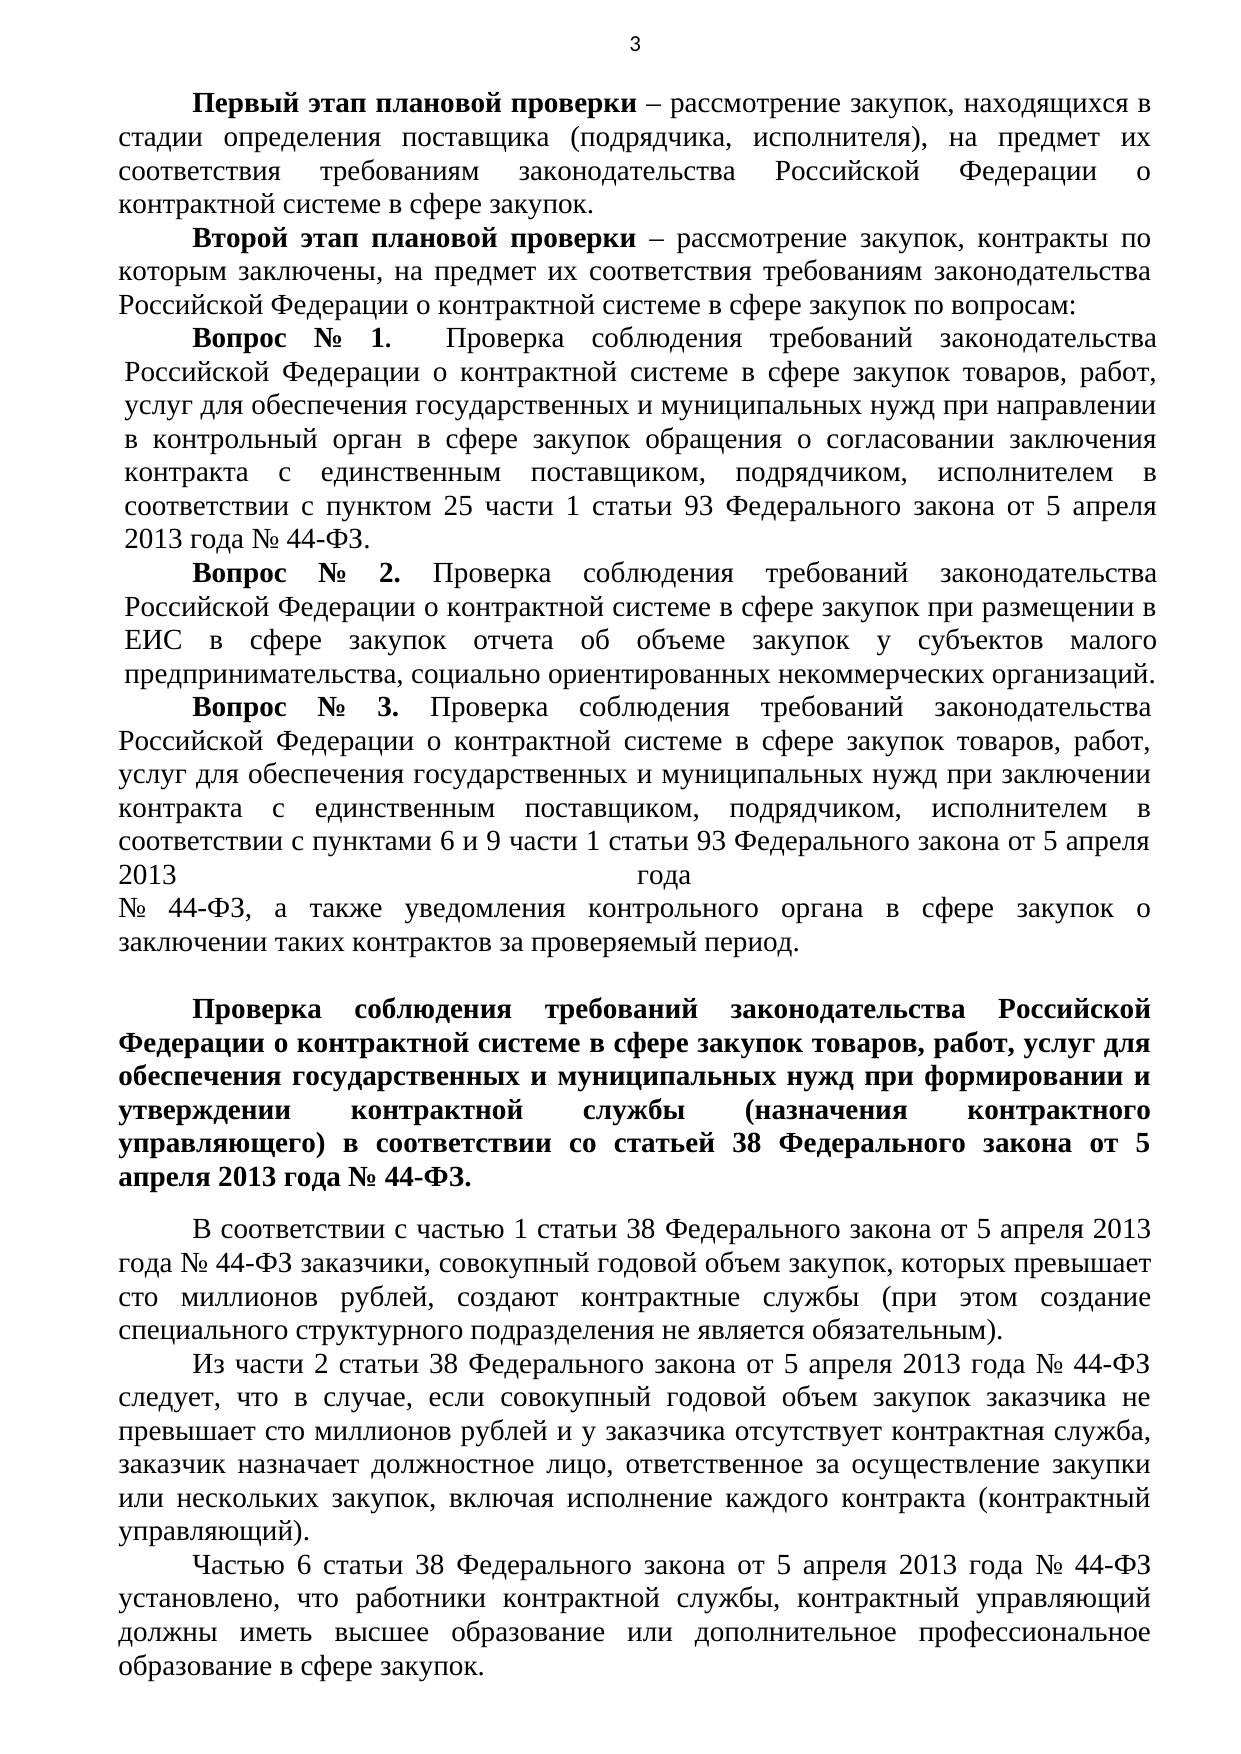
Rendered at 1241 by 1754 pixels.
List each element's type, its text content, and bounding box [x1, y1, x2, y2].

text Частью 6 статьи 38 Федерального закона от 5 апреля 2013 года № 44-ФЗ установлено, что работники контрактной службы, контрактный управляющий должны иметь высшее образование или дополнительное профессиональное образование в сфере закупок. [118, 1547, 1152, 1681]
list Вопрос № 3. Проверка соблюдения требований законодательства Российской Федерации о контрактной системе в сфере закупок товаров, работ, услуг для обеспечения государственных и муниципальных нужд при заключении контракта с единственным поставщиком, подрядчиком, исполнителем в соответствии с пунктами 6 и 9 части 1 статьи 93 Федерального закона от 5 апреля 2013 года № 44-ФЗ, а также уведомления контрольного органа в сфере закупок о заключении таких контрактов за проверяемый период. [118, 689, 1152, 958]
text В соответствии с частью 1 статьи 38 Федерального закона от 5 апреля 2013 года № 44-ФЗ заказчики, совокупный годовой объем закупок, которых превышает сто миллионов рублей, создают контрактные службы (при этом создание специального структурного подразделения не является обязательным). [118, 1212, 1152, 1346]
list Второй этап плановой проверки – рассмотрение закупок, контракты по которым заключены, на предмет их соответствия требованиям законодательства Российской Федерации о контрактной системе в сфере закупок по вопросам: [118, 220, 1152, 320]
list Проверка соблюдения требований законодательства Российской Федерации о контрактной системе в сфере закупок товаров, работ, услуг для обеспечения государственных и муниципальных нужд при формировании и утверждении контрактной службы (назначения контрактного управляющего) в соответствии со статьей 38 Федерального закона от 5 апреля 2013 года № 44-ФЗ. [118, 991, 1152, 1192]
list Вопрос № 1. Проверка соблюдения требований законодательства Российской Федерации о контрактной системе в сфере закупок товаров, работ, услуг для обеспечения государственных и муниципальных нужд при направлении в контрольный орган в сфере закупок обращения о согласовании заключения контракта с единственным поставщиком, подрядчиком, исполнителем в соответствии с пунктом 25 части 1 статьи 93 Федерального закона от 5 апреля 2013 года № 44-ФЗ. [118, 320, 1152, 555]
text Из части 2 статьи 38 Федерального закона от 5 апреля 2013 года № 44-ФЗ следует, что в случае, если совокупный годовой объем закупок заказчика не превышает сто миллионов рублей и у заказчика отсутствует контрактная служба, заказчик назначает должностное лицо, ответственное за осуществление закупки или нескольких закупок, включая исполнение каждого контракта (контрактный управляющий). [118, 1346, 1152, 1547]
list Первый этап плановой проверки – рассмотрение закупок, находящихся в стадии определения поставщика (подрядчика, исполнителя), на предмет их соответствия требованиям законодательства Российской Федерации о контрактной системе в сфере закупок. [118, 86, 1152, 220]
list Вопрос № 2. Проверка соблюдения требований законодательства Российской Федерации о контрактной системе в сфере закупок при размещении в ЕИС в сфере закупок отчета об объеме закупок у субъектов малого предпринимательства, социально ориентированных некоммерческих организаций. [118, 555, 1152, 689]
